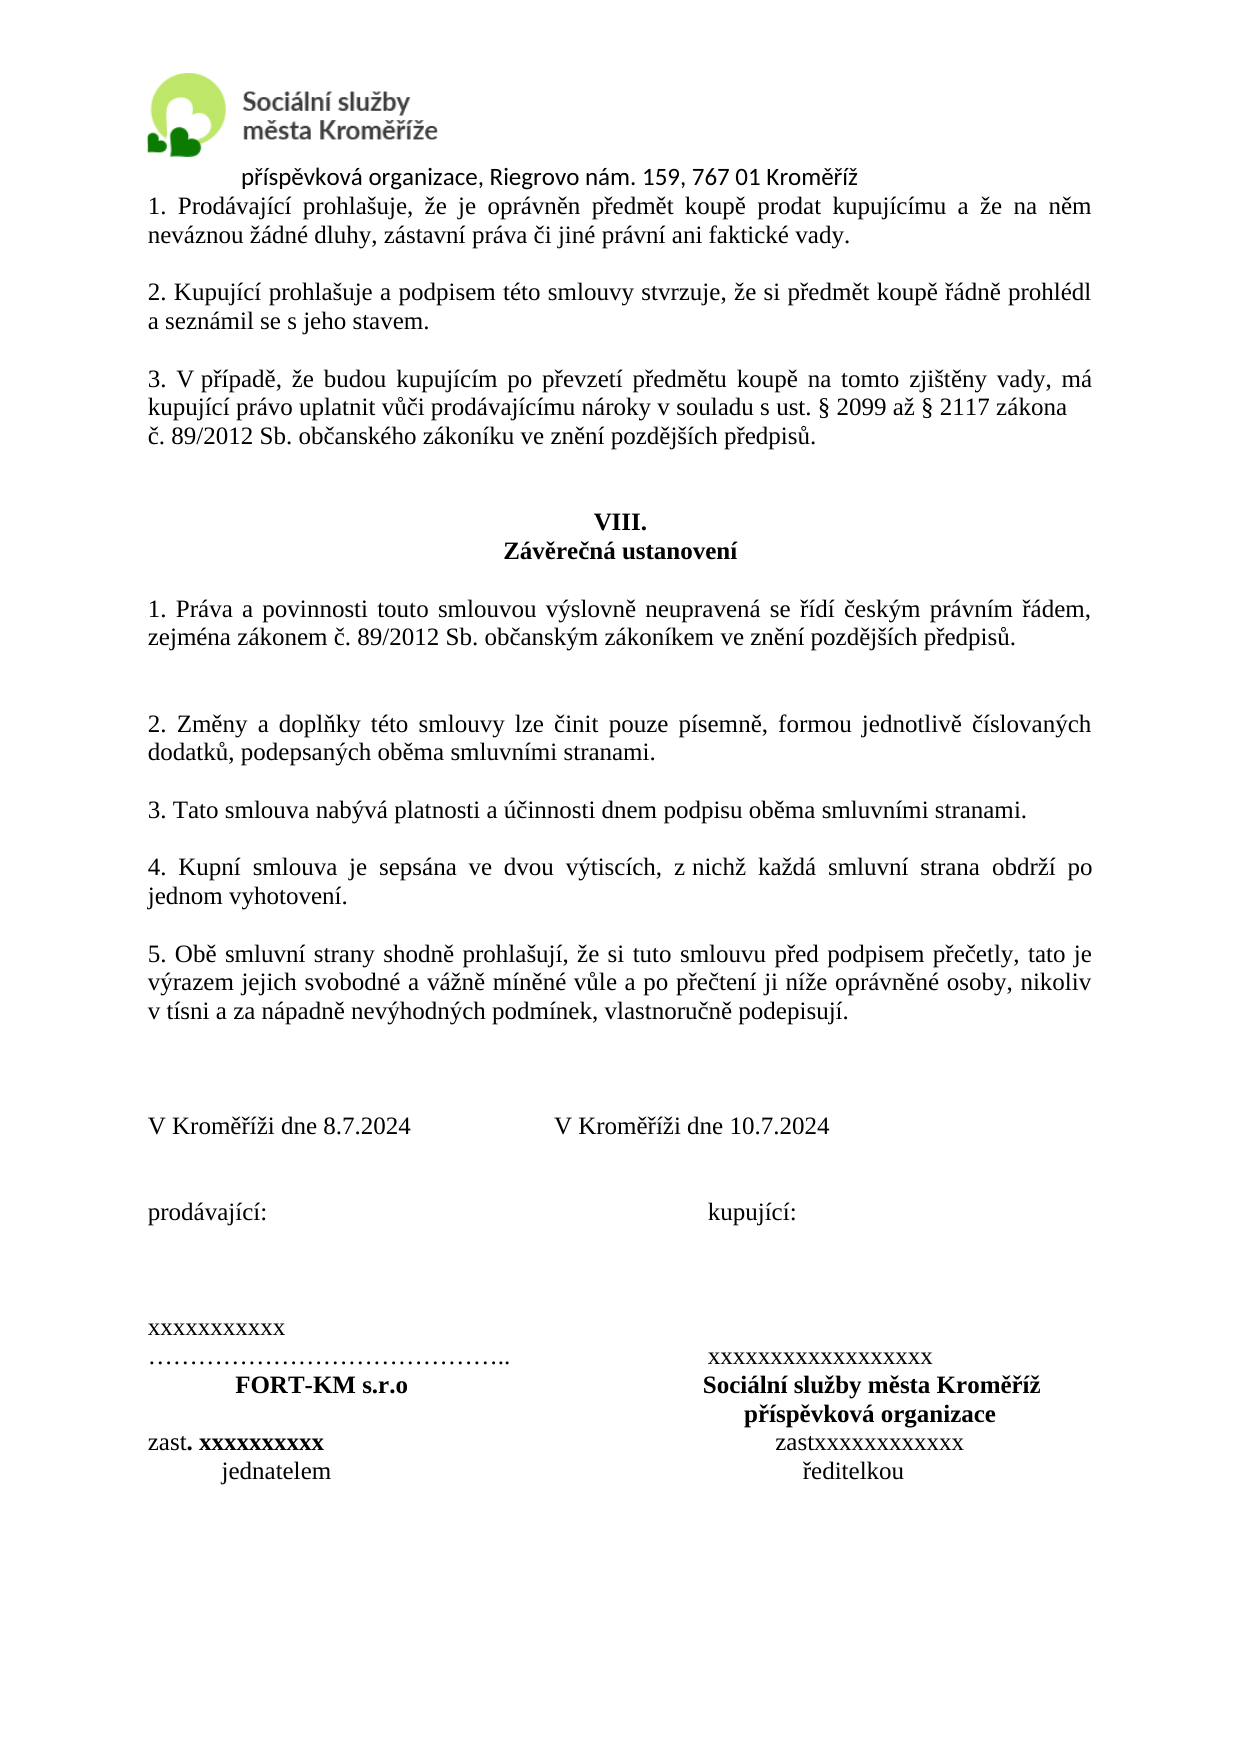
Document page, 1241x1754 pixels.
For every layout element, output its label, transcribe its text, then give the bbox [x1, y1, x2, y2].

text 1. Prodávající prohlašuje, že je oprávněn předmět koupě prodat kupujícímu a že na něm neváznou žádné dluhy, zástavní práva či jiné právní ani faktické vady. [148, 191, 1093, 249]
text 3. Tato smlouva nabývá platnosti a účinnosti dnem podpisu oběma smluvními stranami. [148, 795, 1093, 824]
text prodávající: kupující: [148, 1197, 1093, 1226]
text zast. xxxxxxxxxx zastxxxxxxxxxxxx [148, 1427, 1093, 1456]
text 4. Kupní smlouva je sepsána ve dvou výtiscích, z nichž každá smluvní strana obdrží po jednom vyhotovení. [148, 852, 1093, 910]
text příspěvková organizace [148, 1399, 1093, 1427]
text jednatelem ředitelkou [148, 1456, 1093, 1485]
text V Kroměříži dne 8.7.2024 V Kroměříži dne 10.7.2024 [148, 1111, 1093, 1140]
text VIII. [148, 507, 1093, 536]
text 5. Obě smluvní strany shodně prohlašují, že si tuto smlouvu před podpisem přečetly, tato je výrazem jejich svobodné a vážně míněné vůle a po přečtení ji níže oprávněné osoby, nikoliv v tísni a za nápadně nevýhodných podmínek, vlastnoručně podepisují. [148, 939, 1093, 1025]
text …………………………………….. xxxxxxxxxxxxxxxxxx [148, 1341, 1093, 1370]
picture [147, 73, 438, 157]
text 2. Změny a doplňky této smlouvy lze činit pouze písemně, formou jednotlivě číslovaných dodatků, podepsaných oběma smluvními stranami. [148, 709, 1093, 766]
text xxxxxxxxxxx [148, 1312, 1093, 1341]
text FORT-KM s.r.o Sociální služby města Kroměříž [148, 1370, 1093, 1399]
text č. 89/2012 Sb. občanského zákoníku ve znění pozdějších předpisů. [148, 421, 1093, 450]
text 2. Kupující prohlašuje a podpisem této smlouvy stvrzuje, že si předmět koupě řádně prohlédl a seznámil se s jeho stavem. [148, 277, 1093, 335]
text 1. Práva a povinnosti touto smlouvou výslovně neupravená se řídí českým právním řádem, zejména zákonem č. 89/2012 Sb. občanským zákoníkem ve znění pozdějších předpisů. [148, 594, 1093, 651]
text Závěrečná ustanovení [148, 536, 1093, 565]
text 3. V případě, že budou kupujícím po převzetí předmětu koupě na tomto zjištěny vady, má kupující právo uplatnit vůči prodávajícímu nároky v souladu s ust. § 2099 až § 2117 zákona [148, 364, 1093, 421]
